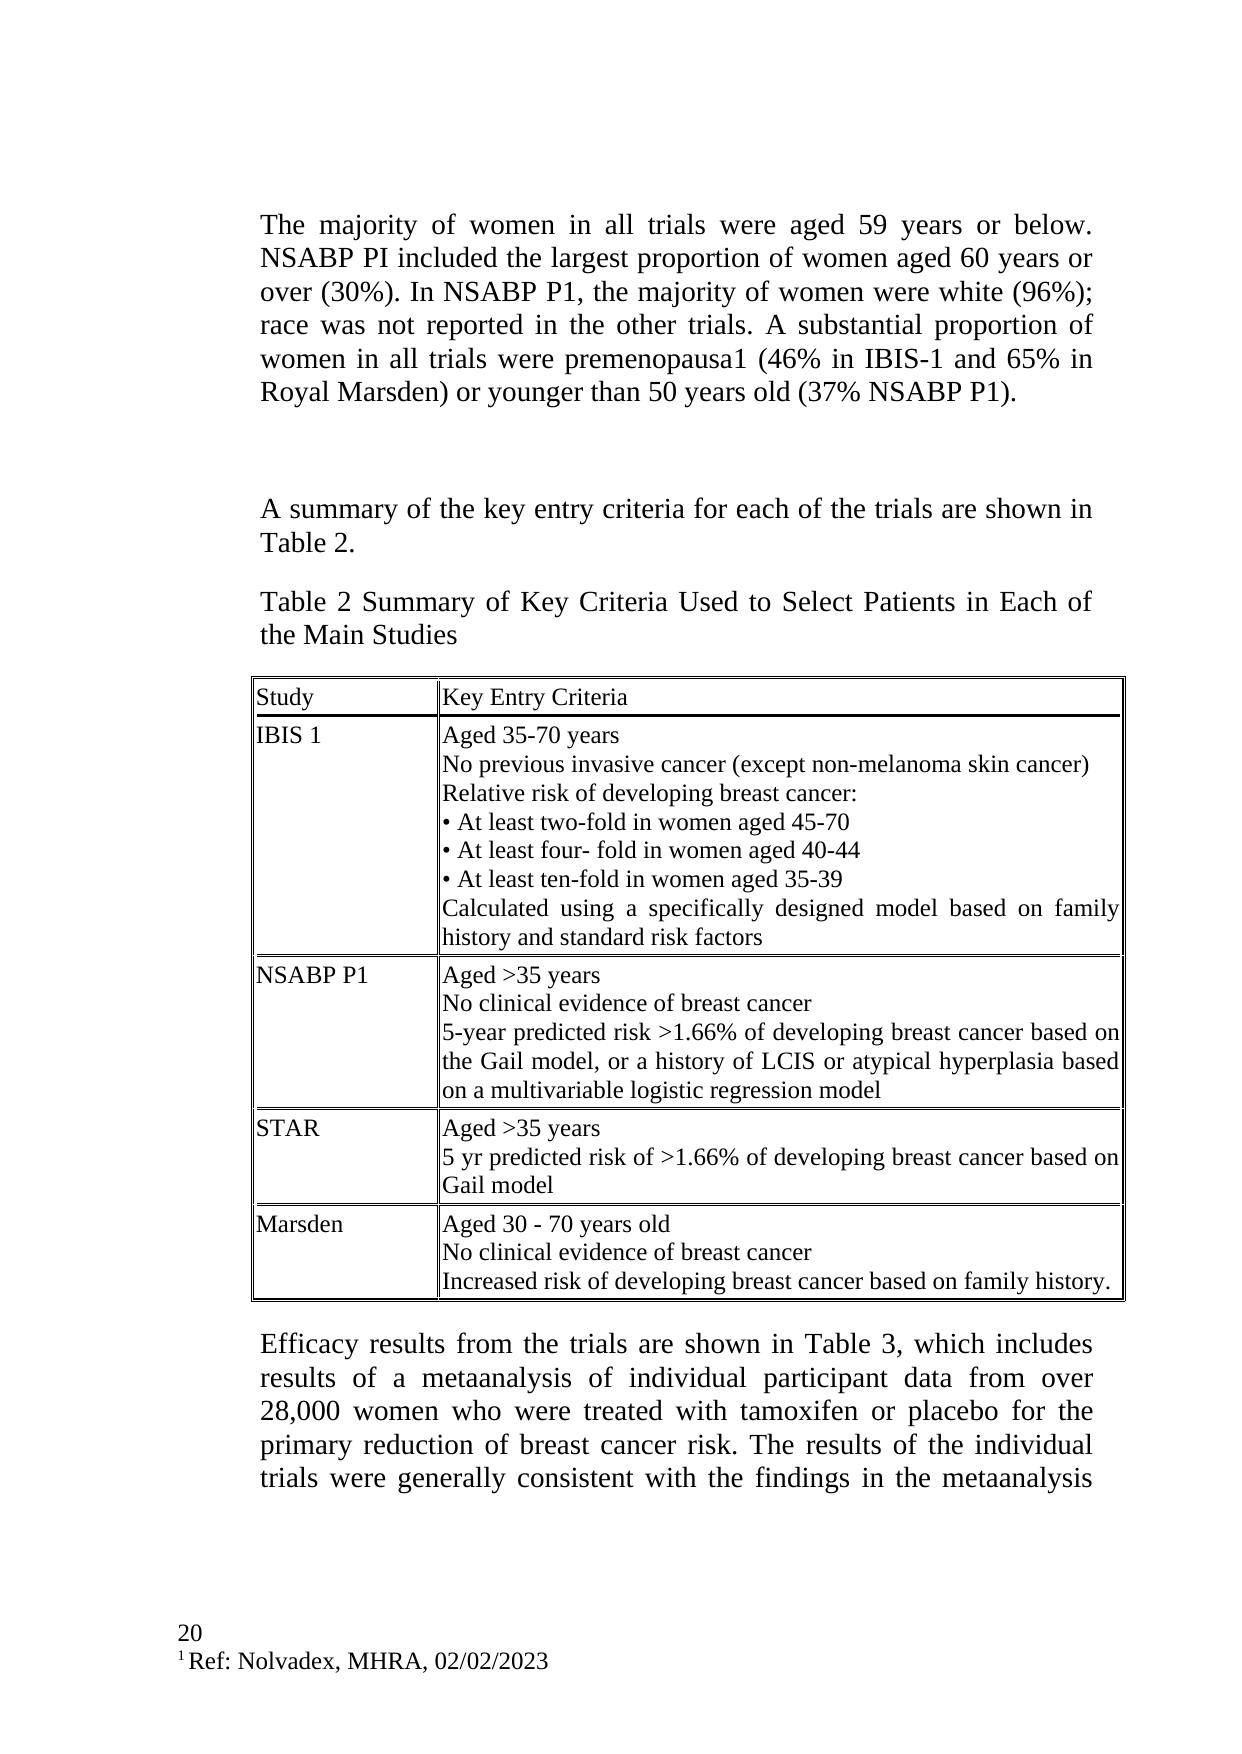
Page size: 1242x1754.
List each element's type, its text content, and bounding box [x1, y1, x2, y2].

table_cell Aged >35 years 5 yr predicted risk of >1.66% of developing breast cancer based on Gail model [439, 1107, 1124, 1202]
text A summary of the key entry criteria for each of the trials are shown in Table 2. [260, 492, 1094, 559]
table_cell STAR [253, 1107, 439, 1202]
table_header Key Entry Criteria [439, 679, 1122, 714]
table_cell Aged >35 years No clinical evidence of breast cancer 5-year predicted risk >1.66% of developing breast cancer based on the Gail model, or a history of LCIS or atypical hyperplasia based on a multivariable logistic regression model [440, 954, 1123, 1107]
table_cell NSABP P1 [254, 954, 437, 1107]
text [260, 1326, 1094, 1494]
text Table 2 Summary of Key Criteria Used to Select Patients in Each of the Main Studies [260, 584, 1094, 651]
table_cell Aged 35-70 years No previous invasive cancer (except non-melanoma skin cancer) Relative risk of developing breast cancer: • At least two-fold in women aged 45-70 • At least four- fold in women aged 40-44 • At least ten-fold in women aged 35-39 Calculated using a specifically designed model based on family history and standard risk factors [440, 714, 1122, 953]
table_cell IBIS 1 [254, 714, 437, 953]
table_header Study [254, 679, 439, 714]
table_cell Aged 30 - 70 years old No clinical evidence of breast cancer Increased risk of developing breast cancer based on family history. [439, 1203, 1123, 1298]
table_cell Marsden [254, 1203, 439, 1298]
text The majority of women in all trials were aged 59 years or below. NSABP PI included the largest proportion of women aged 60 years or over (30%). In NSABP P1, the majority of women were white (96%); race was not reported in the other trials. A substantial proportion of women in all trials were premenopausa1 (46% in IBIS-1 and 65% in Royal Marsden) or younger than 50 years old (37% NSABP P1). [260, 207, 1094, 408]
